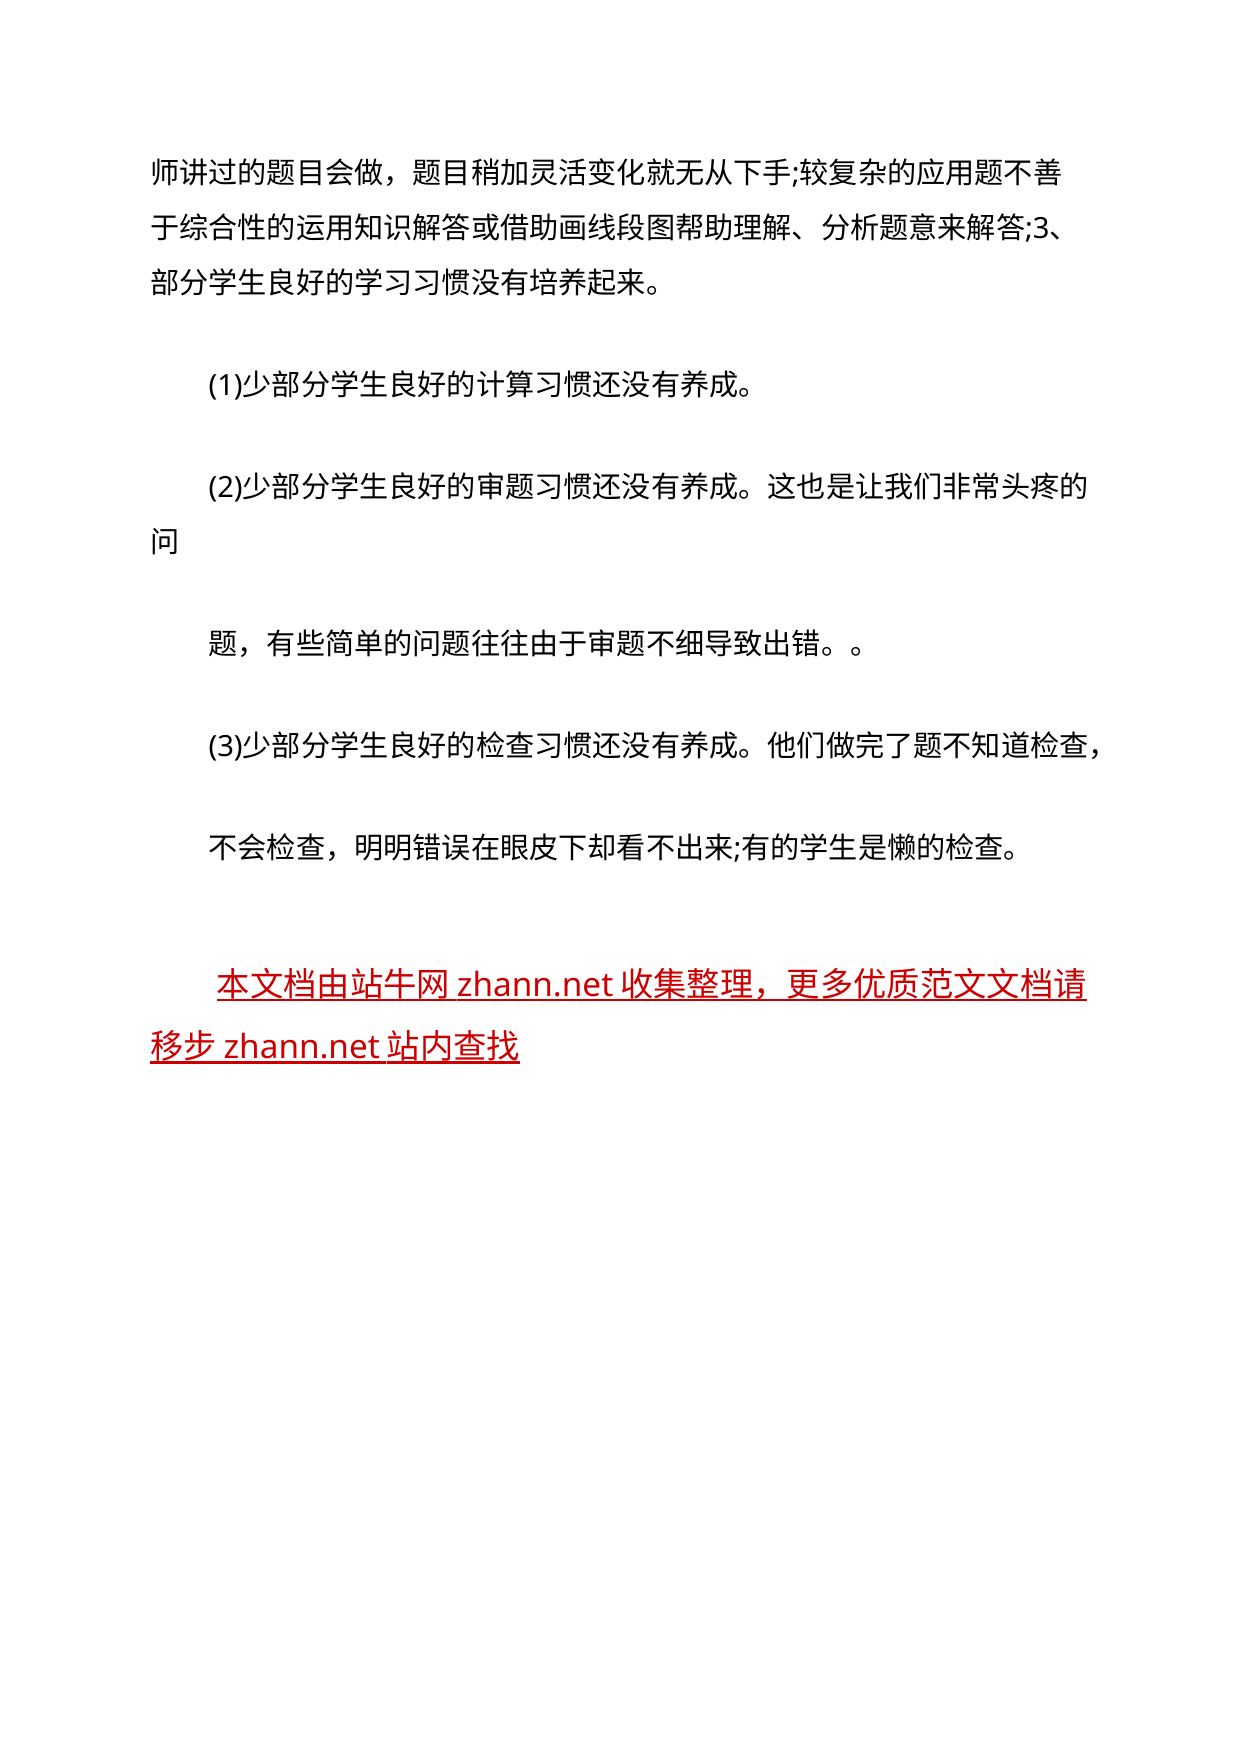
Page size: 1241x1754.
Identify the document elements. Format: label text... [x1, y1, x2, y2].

text 本文档由站牛网zhann.net收集整理，更多优质范文文档请移步zhann.net站内查找 [150, 957, 1090, 1069]
text 题，有些简单的问题往往由于审题不细导致出错。。 [150, 621, 1090, 663]
text (1)少部分学生良好的计算习惯还没有养成。 [150, 362, 1090, 404]
text (2)少部分学生良好的审题习惯还没有养成。这也是让我们非常头疼的问 [150, 464, 1090, 561]
text 不会检查，明明错误在眼皮下却看不出来;有的学生是懒的检查。 [150, 824, 1090, 867]
text (3)少部分学生良好的检查习惯还没有养成。他们做完了题不知道检查， [150, 722, 1090, 765]
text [150, 150, 1090, 302]
